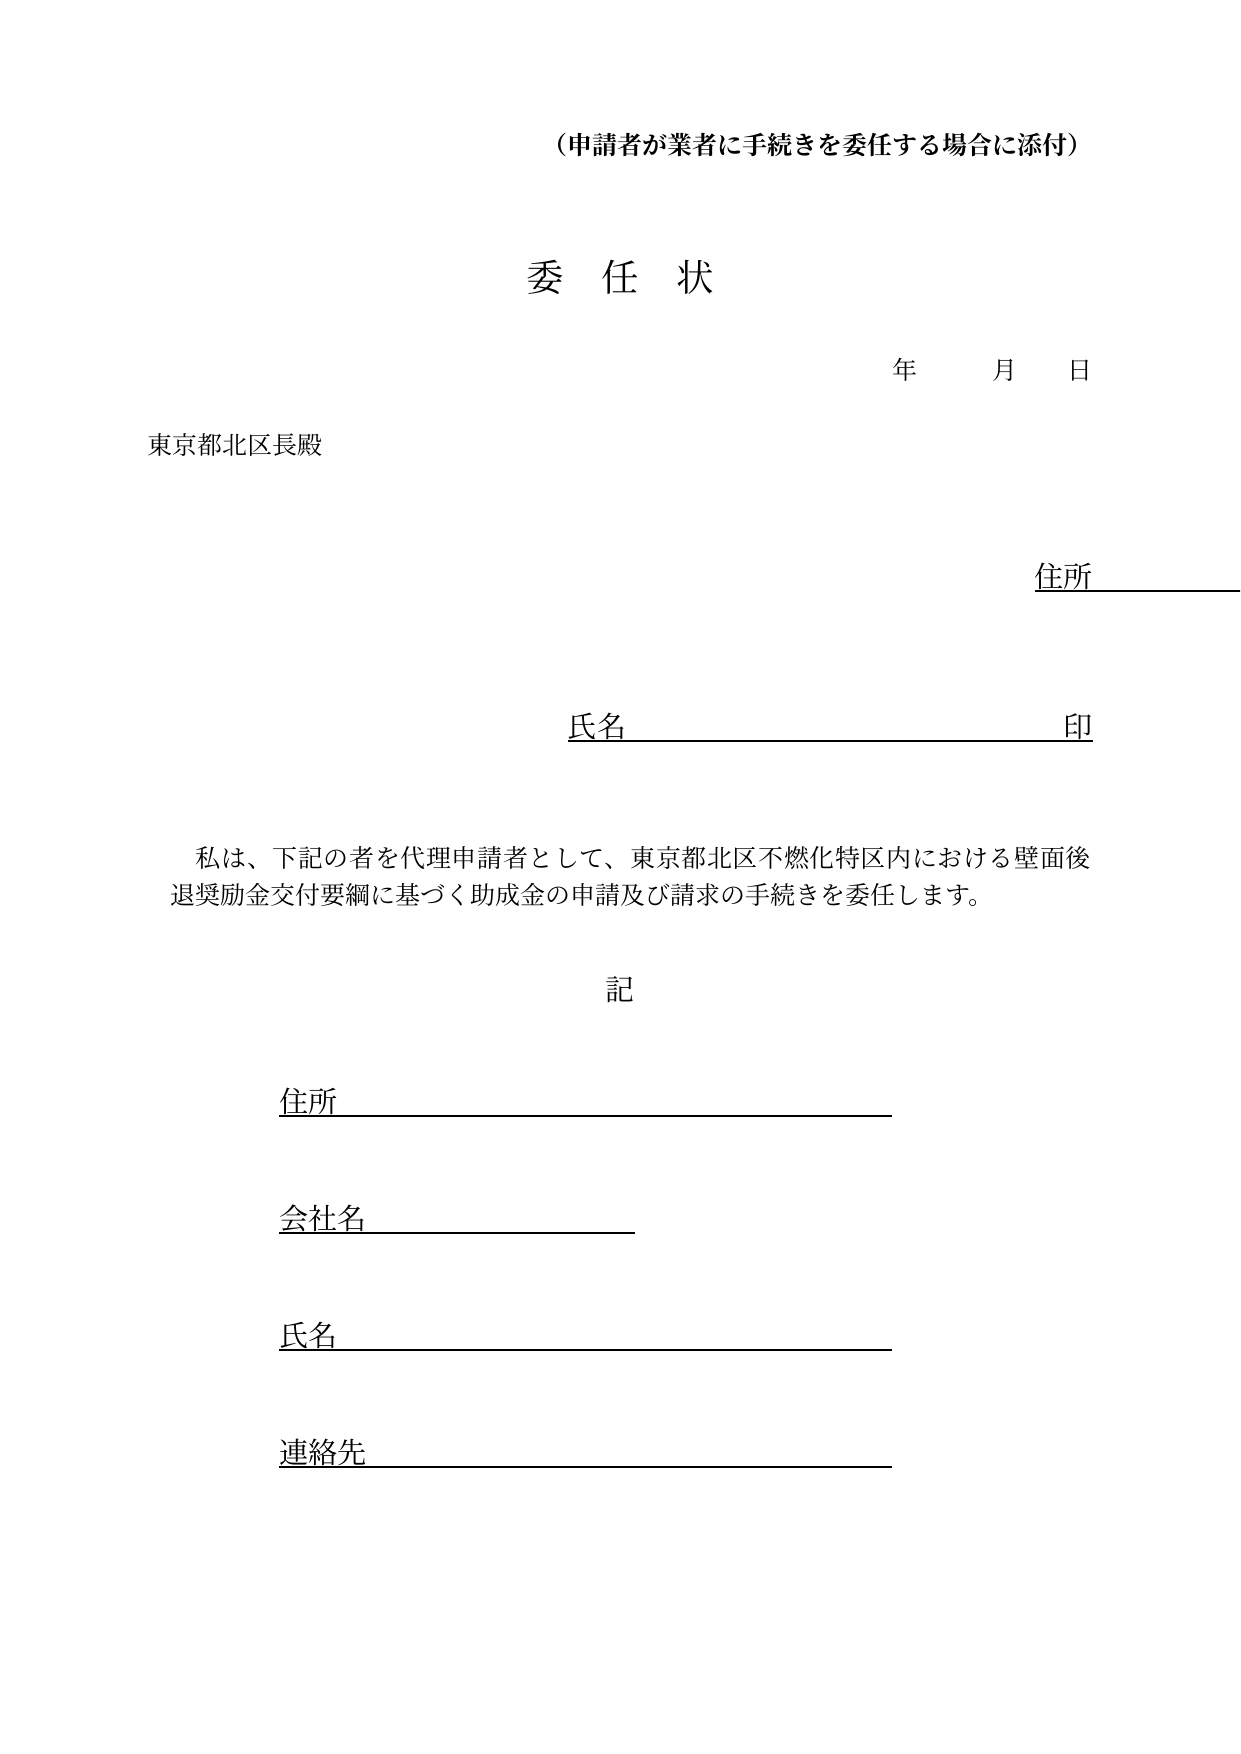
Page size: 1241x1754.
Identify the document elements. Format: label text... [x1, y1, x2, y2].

text 住所 [148, 1063, 1092, 1138]
text 連絡先 [148, 1413, 1092, 1488]
text 私は、下記の者を代理申請者として、東京都北区不燃化特区内における壁面後退奨励金交付要綱に基づく助成金の申請及び請求の手続きを委任します。 [171, 838, 1092, 913]
text 氏名 [148, 1296, 1092, 1371]
text 住所 [148, 538, 1092, 613]
text 記 [148, 950, 1092, 1025]
text 東京都北区長殿 [148, 425, 1092, 463]
text （申請者が業者に手続きを委任する場合に添付） [148, 125, 1092, 163]
text 会社名 [148, 1179, 1092, 1254]
text 委 任 状 [148, 238, 1092, 313]
text 年 月 日 [148, 350, 1092, 388]
text 氏名 印 [148, 688, 1092, 763]
